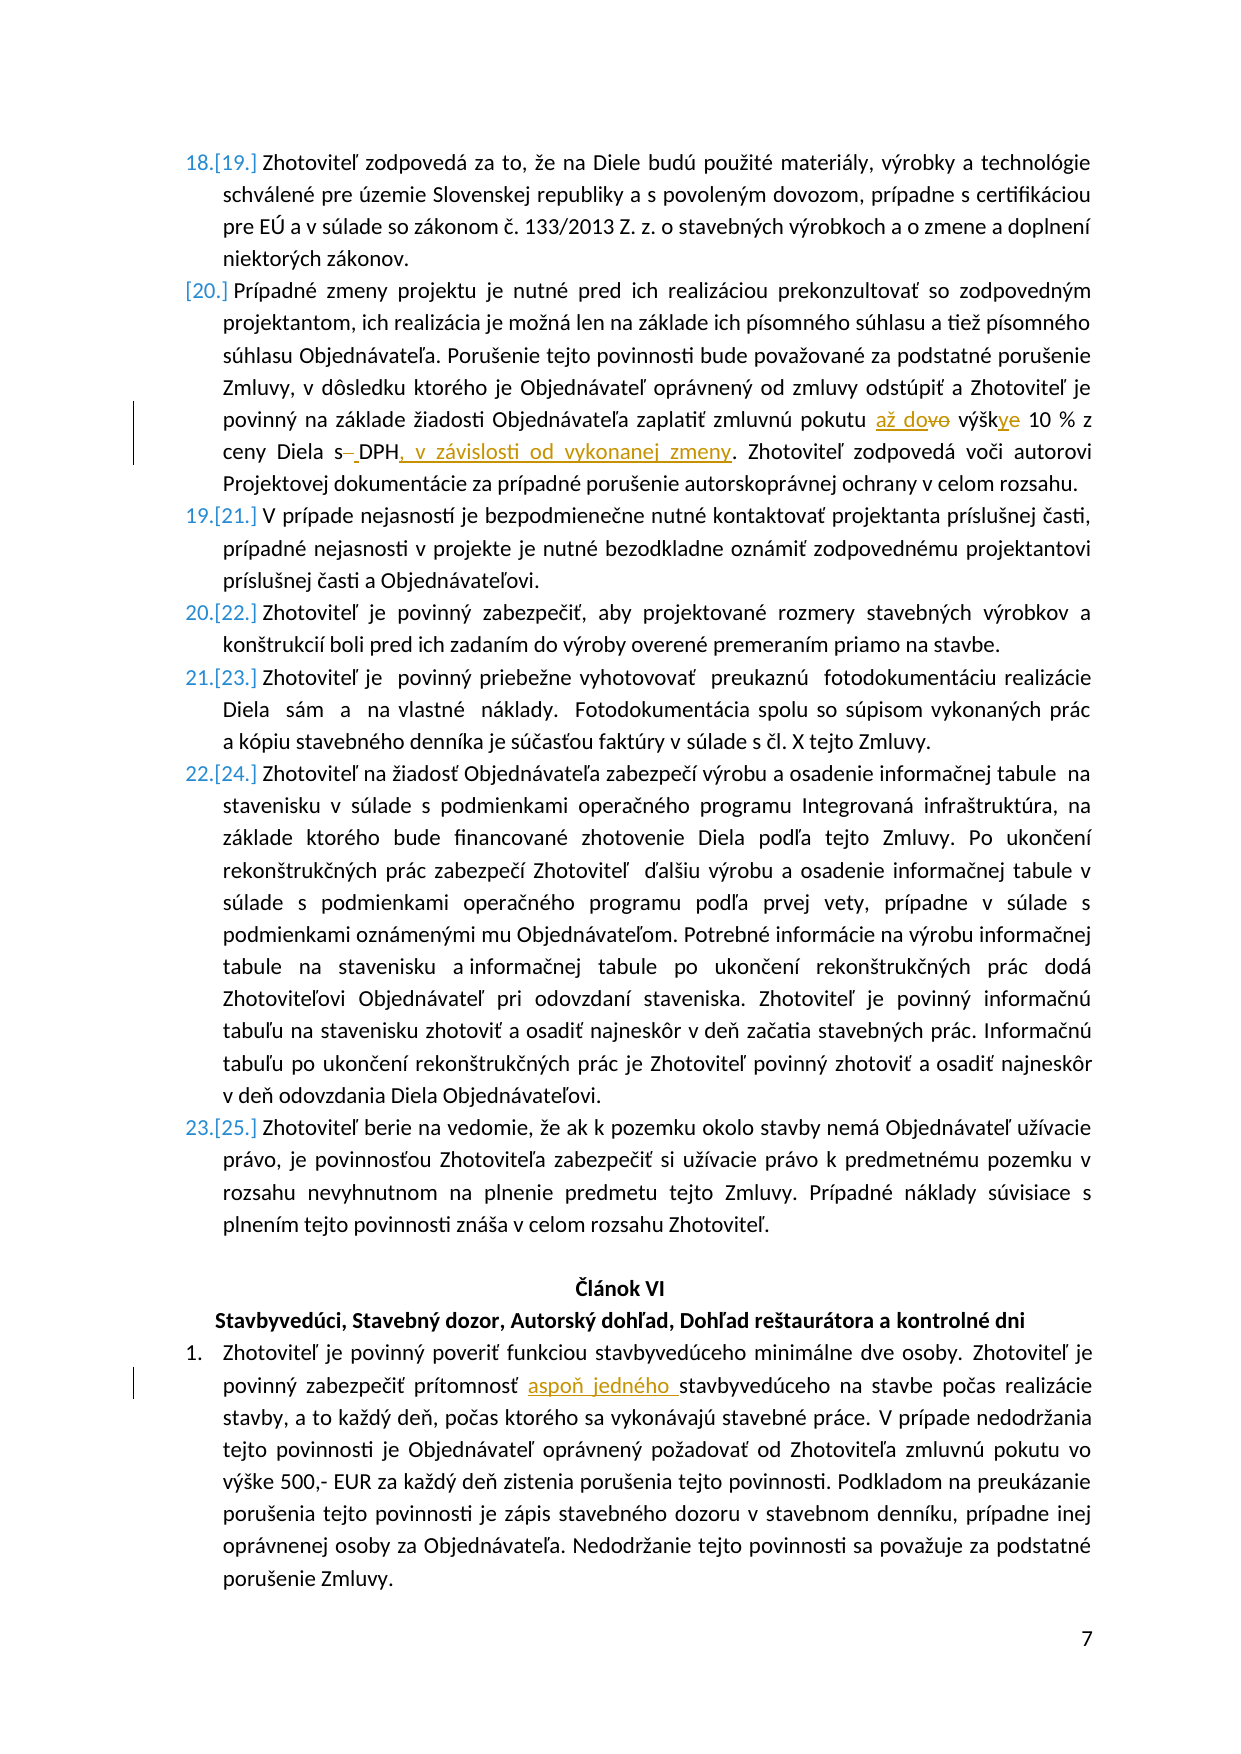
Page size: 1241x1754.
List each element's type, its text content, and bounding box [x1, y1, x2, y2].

list Zhotoviteľ na žiadosť Objednávateľa zabezpečí výrobu a osadenie informačnej tabule na stavenisku v súlade s podmienkami operačného programu Integrovaná infraštruktúra, na základe ktorého bude financované zhotovenie Diela podľa tejto Zmluvy. Po ukončení rekonštrukčných prác zabezpečí Zhotoviteľ ďalšiu výrobu a osadenie informačnej tabule v súlade s podmienkami operačného programu podľa prvej vety, prípadne v súlade s podmienkami oznámenými mu Objednávateľom. Potrebné informácie na výrobu informačnej tabule na stavenisku a informačnej tabule po ukončení rekonštrukčných prác dodá Zhotoviteľovi Objednávateľ pri odovzdaní staveniska. Zhotoviteľ je povinný informačnú tabuľu na stavenisku zhotoviť a osadiť najneskôr v deň začatia stavebných prác. Informačnú tabuľu po ukončení rekonštrukčných prác je Zhotoviteľ povinný zhotoviť a osadiť najneskôr v deň odovzdania Diela Objednávateľovi. [185, 759, 1093, 1109]
list Zhotoviteľ berie na vedomie, že ak k pozemku okolo stavby nemá Objednávateľ užívacie právo, je povinnosťou Zhotoviteľa zabezpečiť si užívacie právo k predmetnému pozemku v rozsahu nevyhnutnom na plnenie predmetu tejto Zmluvy. Prípadné náklady súvisiace s plnením tejto povinnosti znáša v celom rozsahu Zhotoviteľ. [185, 1113, 1093, 1238]
list Zhotoviteľ zodpovedá za to, že na Diele budú použité materiály, výrobky a technológie schválené pre územie Slovenskej republiky a s povoleným dovozom, prípadne s certifikáciou pre EÚ a v súlade so zákonom č. 133/2013 Z. z. o stavebných výrobkoch a o zmene a doplnení niektorých zákonov. [185, 148, 1093, 272]
list Zhotoviteľ je povinný priebežne vyhotovovať preukaznú fotodokumentáciu realizácie Diela sám a na vlastné náklady. Fotodokumentácia spolu so súpisom vykonaných prác a kópiu stavebného denníka je súčasťou faktúry v súlade s čl. X tejto Zmluvy. [185, 663, 1093, 755]
list Prípadné zmeny projektu je nutné pred ich realizáciou prekonzultovať so zodpovedným projektantom, ich realizácia je možná len na základe ich písomného súhlasu a tiež písomného súhlasu Objednávateľa. Porušenie tejto povinnosti bude považované za podstatné porušenie Zmluvy, v dôsledku ktorého je Objednávateľ oprávnený od zmluvy odstúpiť a Zhotoviteľ je povinný na základe žiadosti Objednávateľa zaplatiť zmluvnú pokutu výšk 10 % z ceny Diela sDPH. Zhotoviteľ zodpovedá voči autorovi Projektovej dokumentácie za prípadné porušenie autorskoprávnej ochrany v celom rozsahu. [185, 276, 1093, 497]
text Stavbyvedúci, Stavebný dozor, Autorský dohľad, Dohľad reštaurátora a kontrolné dni [148, 1306, 1093, 1334]
list Zhotoviteľ je povinný zabezpečiť, aby projektované rozmery stavebných výrobkov a konštrukcií boli pred ich zadaním do výroby overené premeraním priamo na stavbe. [185, 598, 1093, 658]
text Článok VI [148, 1274, 1093, 1302]
list V prípade nejasností je bezpodmienečne nutné kontaktovať projektanta príslušnej časti, prípadné nejasnosti v projekte je nutné bezodkladne oznámiť zodpovednému projektantovi príslušnej časti a Objednávateľovi. [185, 502, 1093, 594]
list Zhotoviteľ je povinný poveriť funkciou stavbyvedúceho minimálne dve osoby. Zhotoviteľ je povinný zabezpečiť prítomnosť stavbyvedúceho na stavbe počas realizácie stavby, a to každý deň, počas ktorého sa vykonávajú stavebné práce. V prípade nedodržania tejto povinnosti je Objednávateľ oprávnený požadovať od Zhotoviteľa zmluvnú pokutu vo výške 500,- EUR za každý deň zistenia porušenia tejto povinnosti. Podkladom na preukázanie porušenia tejto povinnosti je zápis stavebného dozoru v stavebnom denníku, prípadne inej oprávnenej osoby za Objednávateľa. Nedodržanie tejto povinnosti sa považuje za podstatné porušenie Zmluvy. [185, 1338, 1093, 1592]
